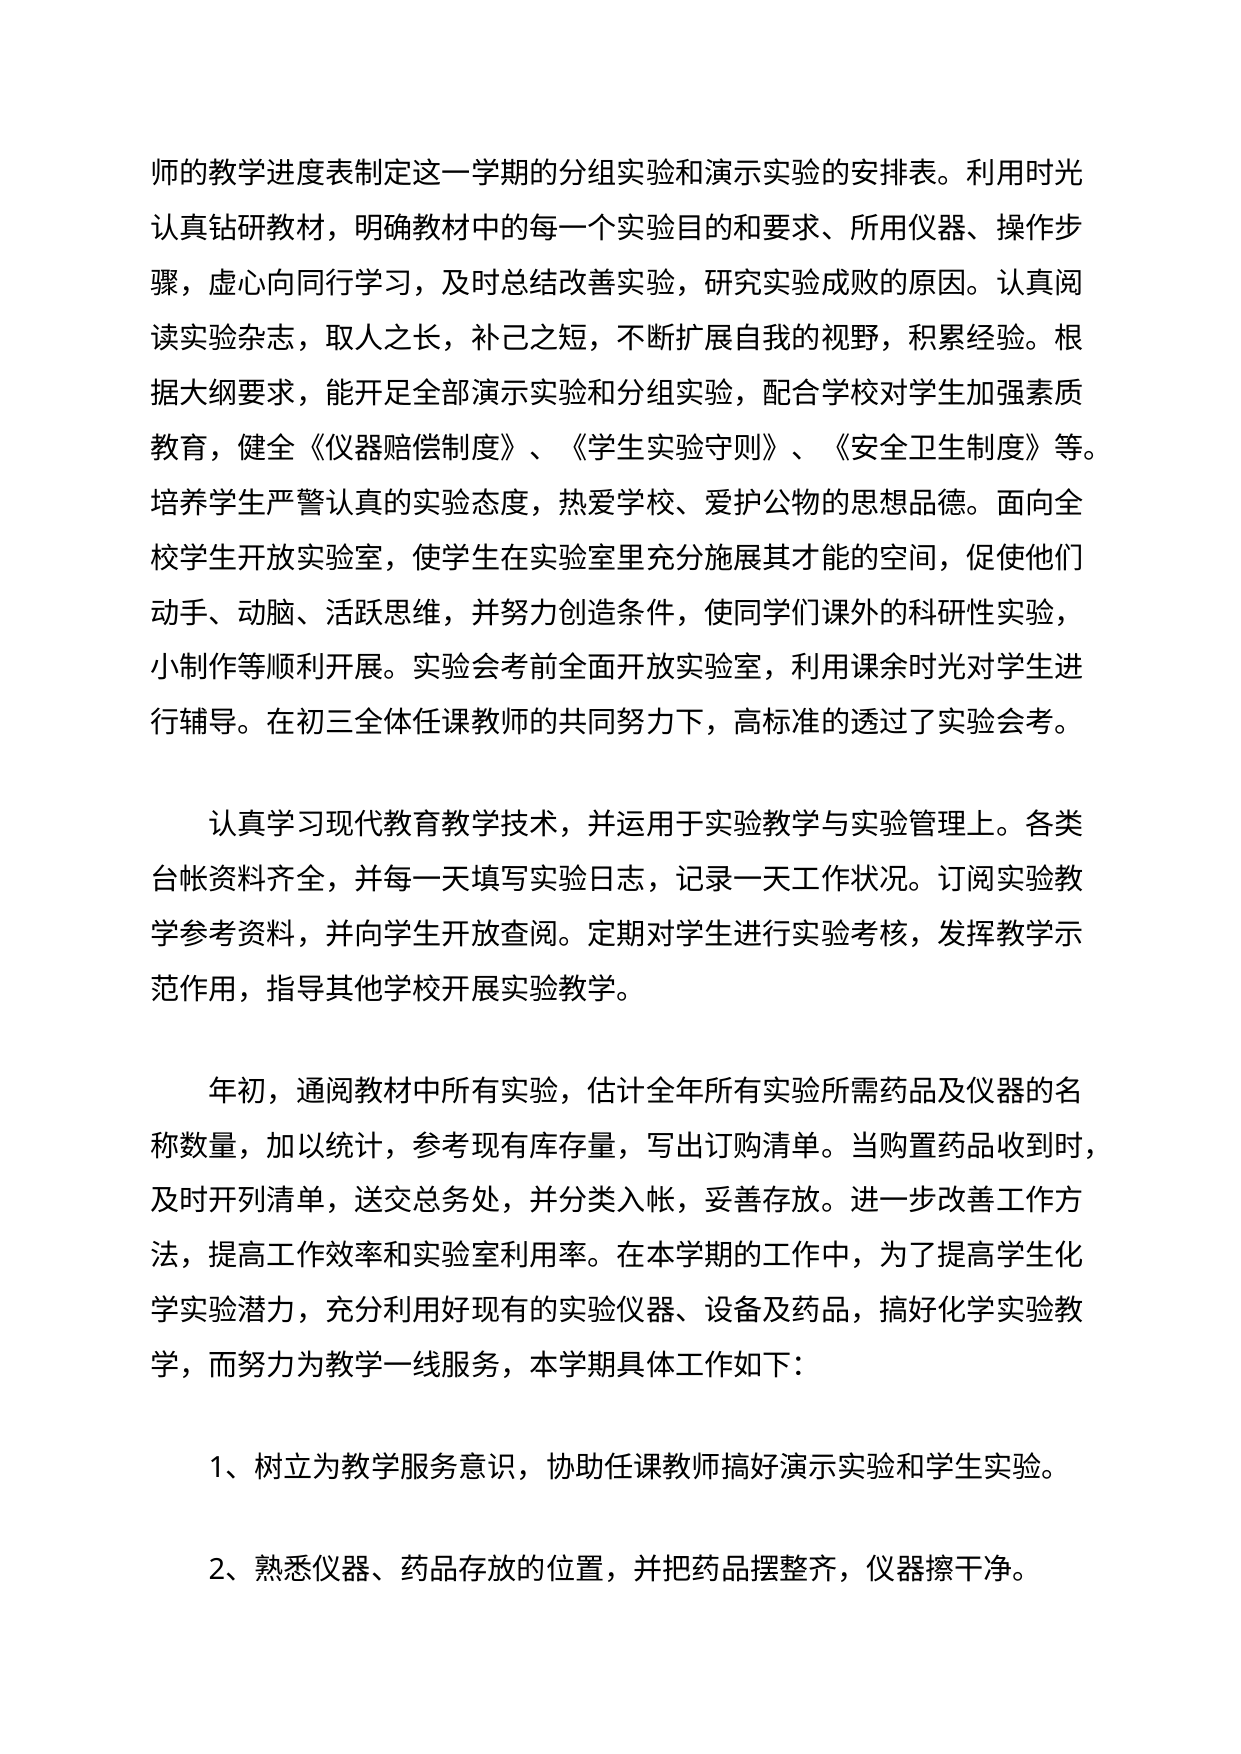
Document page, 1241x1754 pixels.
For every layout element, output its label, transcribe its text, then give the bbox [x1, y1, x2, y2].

text 年初，通阅教材中所有实验，估计全年所有实验所需药品及仪器的名称数量，加以统计，参考现有库存量，写出订购清单。当购置药品收到时，及时开列清单，送交总务处，并分类入帐，妥善存放。进一步改善工作方法，提高工作效率和实验室利用率。在本学期的工作中，为了提高学生化学实验潜力，充分利用好现有的实验仪器、设备及药品，搞好化学实验教学，而努力为教学一线服务，本学期具体工作如下： [150, 1067, 1090, 1384]
text 2、熟悉仪器、药品存放的位置，并把药品摆整齐，仪器擦干净。 [150, 1545, 1090, 1588]
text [150, 150, 1090, 741]
text 1、树立为教学服务意识，协助任课教师搞好演示实验和学生实验。 [150, 1443, 1090, 1486]
text 认真学习现代教育教学技术，并运用于实验教学与实验管理上。各类台帐资料齐全，并每一天填写实验日志，记录一天工作状况。订阅实验教学参考资料，并向学生开放查阅。定期对学生进行实验考核，发挥教学示范作用，指导其他学校开展实验教学。 [150, 801, 1090, 1008]
